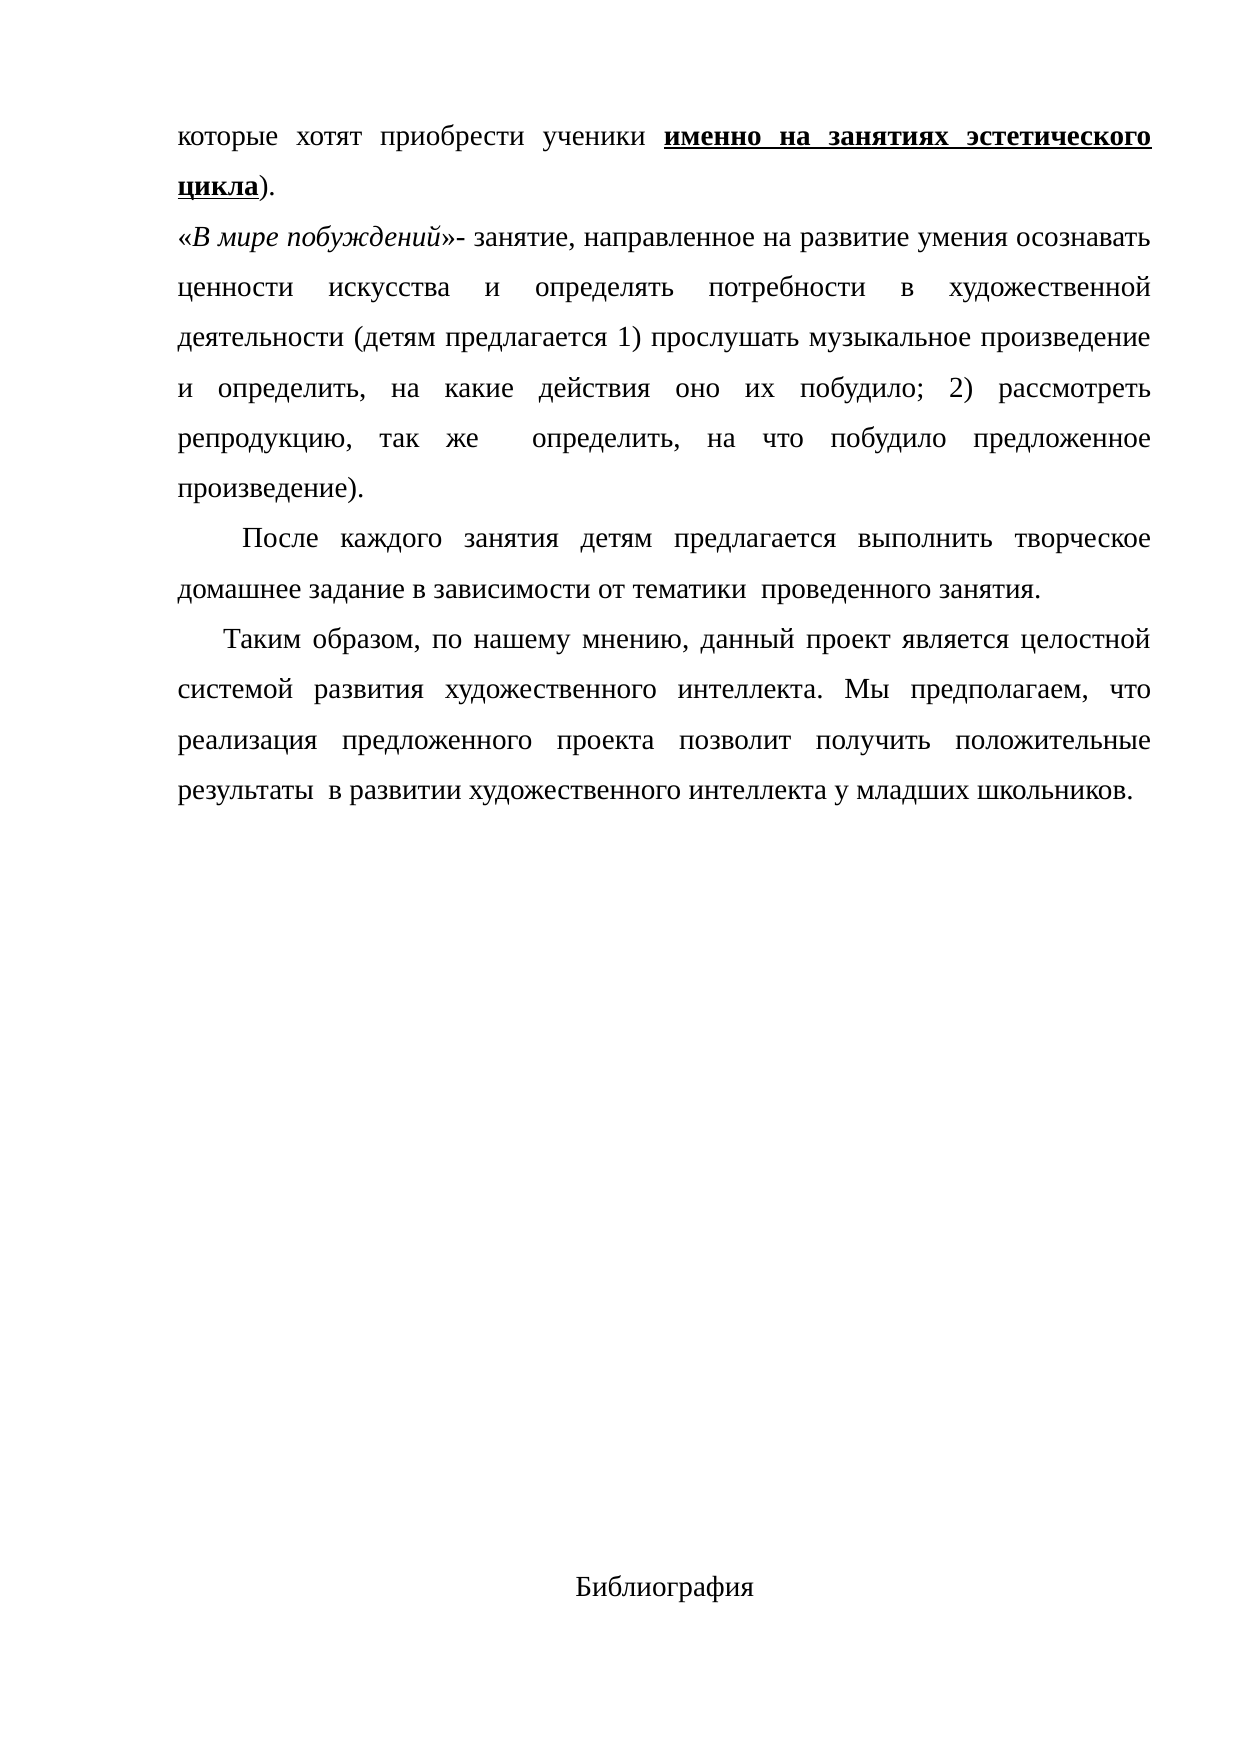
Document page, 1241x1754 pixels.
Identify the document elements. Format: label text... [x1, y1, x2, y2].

text Библиография [177, 1569, 1152, 1602]
text «В мире побуждений»- занятие, направленное на развитие умения осознавать ценности искусства и определять потребности в художественной деятельности (детям предлагается 1) прослушать музыкальное произведение и определить, на какие действия оно их побудило; 2) рассмотреть репродукцию, так же определить, на что побудило предложенное произведение). [177, 219, 1152, 504]
text Таким образом, по нашему мнению, данный проект является целостной системой развития художественного интеллекта. Мы предполагаем, что реализация предложенного проекта позволит получить положительные результаты в развитии художественного интеллекта у младших школьников. [177, 621, 1152, 806]
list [177, 118, 1152, 202]
text После каждого занятия детям предлагается выполнить творческое домашнее задание в зависимости от тематики проведенного занятия. [177, 521, 1152, 604]
